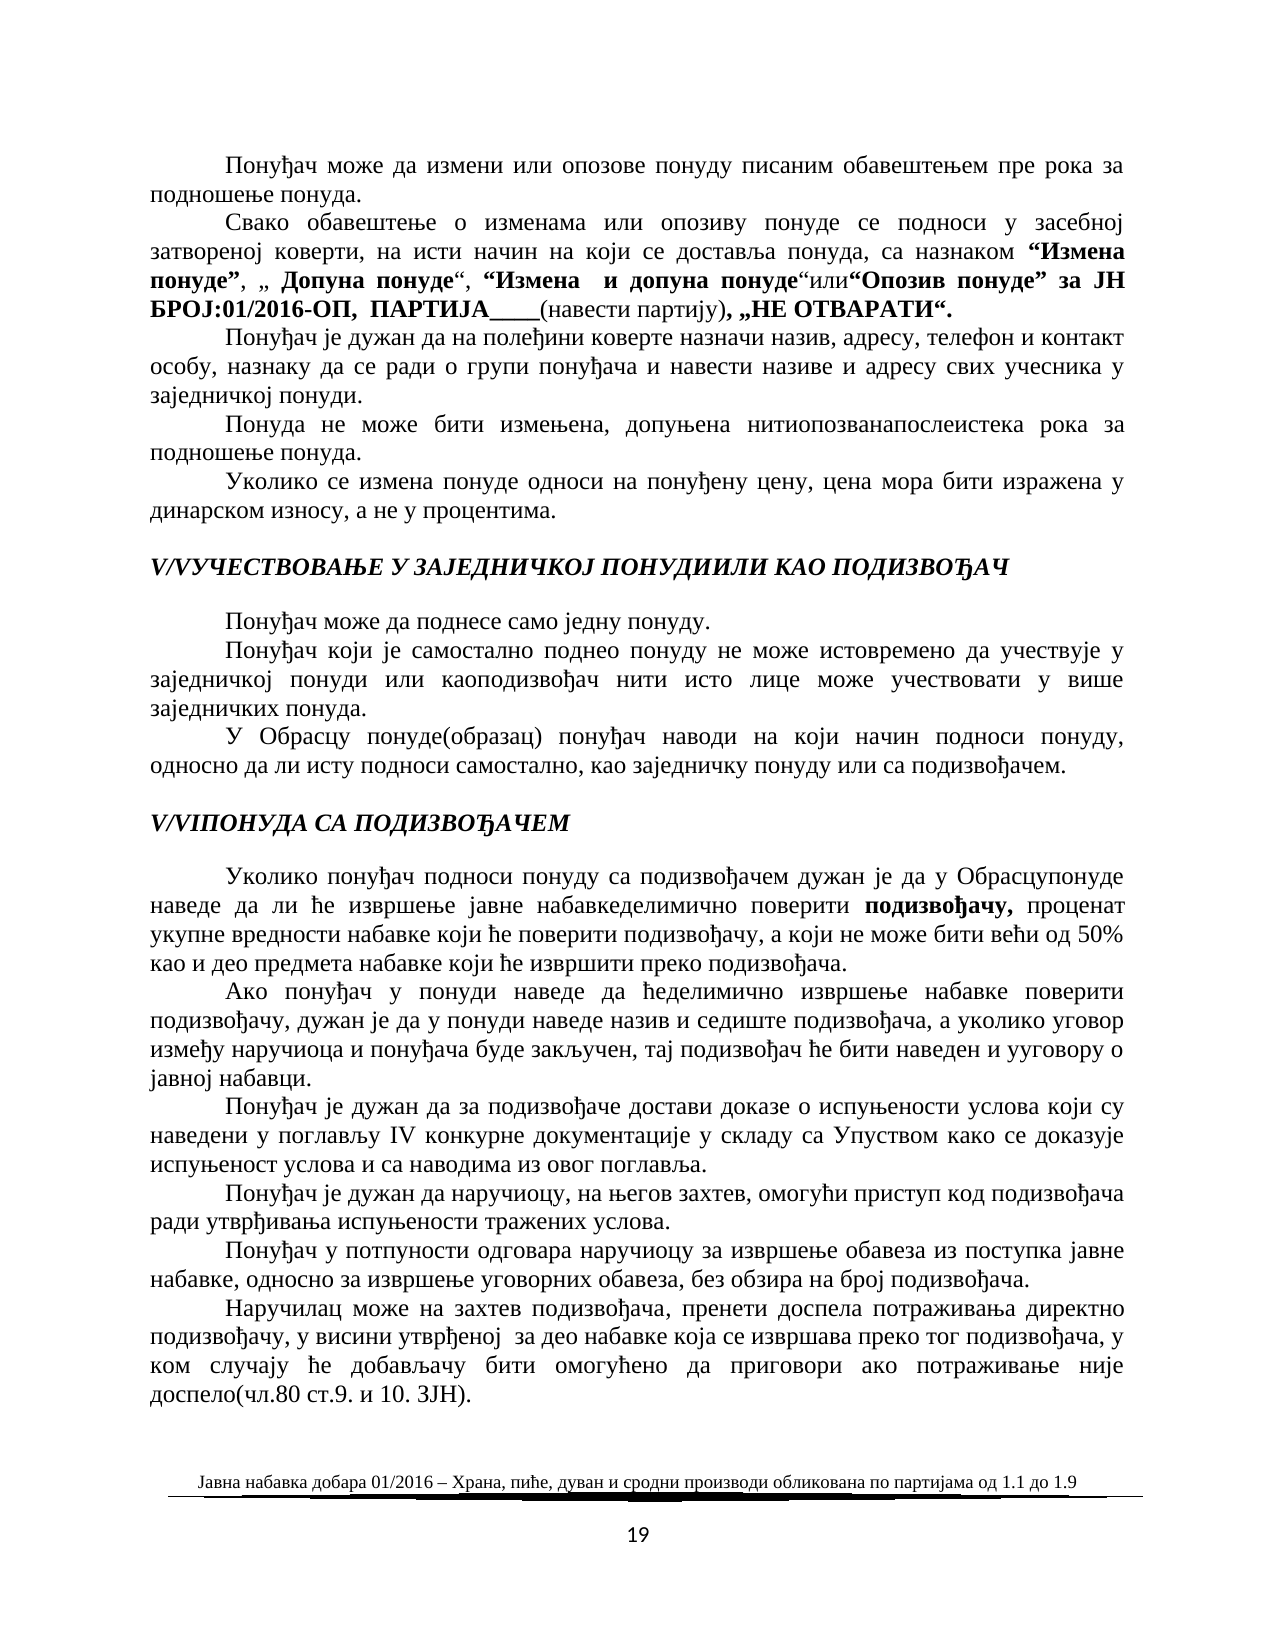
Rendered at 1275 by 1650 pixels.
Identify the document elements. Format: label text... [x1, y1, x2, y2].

text Свако обавештење о изменама или опозиву понуде се подноси у засебној затвореној коверти, на исти начин на који се доставља понуда, са назнаком “Измена понуде”, „ Допуна понуде“, “Измена и допуна понуде“или“Опозив понуде” за ЈН БРОЈ:01/2016-ОП, ПАРТИЈА____(навести партију), „НЕ ОТВАРАТИ“. [150, 207, 1125, 322]
text Понуђач може да поднесе само једну понуду. [150, 606, 1125, 635]
text Уколико понуђач подноси понуду са подизвођачем дужан је да у Обрасцупонуде наведе да ли ће извршење јавне набавкеделимично поверити подизвођачу, проценат укупне вредности набавке који ће поверити подизвођачу, а који не може бити већи од 50% као и део предмета набавке који ће извршити преко подизвођача. [150, 861, 1125, 976]
text Понуђач може да измени или опозове понуду писаним обавештењем пре рока за подношење понуда. [150, 150, 1125, 207]
text V/VУЧЕСТВОВАЊЕ У ЗАЈЕДНИЧКОЈ ПОНУДИИЛИ КАО ПОДИЗВОЂАЧ [150, 552, 1125, 581]
text Понуђач је дужан да наручиоцу, на његов захтев, омогући приступ код подизвођача ради утврђивања испуњености тражених услова. [150, 1178, 1125, 1235]
text У Обрасцу понуде(образац) понуђач наводи на који начин подноси понуду, односно да ли исту подноси самостално, као заједничку понуду или са подизвођачем. [150, 721, 1125, 779]
text Понуђач је дужан да за подизвођаче достави доказе о испуњености услова који су наведени у поглављу IV конкурне документације у складу са Упуством како се доказује испуњеност услова и са наводима из овог поглавља. [150, 1091, 1125, 1178]
text Понуда не може бити измењена, допуњена нитиопозванапослеистека рока за подношење понуда. [150, 409, 1125, 466]
text Понуђач у потпуности одговара наручиоцу за извршење обавеза из поступка јавне набавке, односно за извршење уговорних обавеза, без обзира на број подизвођача. [150, 1235, 1125, 1293]
text Наручилац може на захтев подизвођача, пренети доспела потраживања директно подизвођачу, у висини утврђеној за део набавке која се извршава преко тог подизвођача, у ком случају ће добављачу бити омогућено да приговори ако потраживање није доспело(чл.80 ст.9. и 10. ЗЈН). [150, 1293, 1125, 1408]
text Уколико се измена понуде односи на понуђену цену, цена мора бити изражена у динарском износу, а не у процентима. [150, 466, 1125, 524]
text V/VIПОНУДА СА ПОДИЗВОЂАЧЕМ [150, 808, 1125, 836]
text Ако понуђач у понуди наведе да ћеделимично извршење набавке поверити подизвођачу, дужан је да у понуди наведе назив и седиште подизвођача, а уколико уговор између наручиоца и понуђача буде закључен, тај подизвођач ће бити наведен и ууговору о јавној набавци. [150, 976, 1125, 1091]
text Понуђач који је самостално поднео понуду не може истовремено да учествује у заједничкој понуди или каоподизвођач нити исто лице може учествовати у више заједничких понуда. [150, 635, 1125, 721]
text Понуђач је дужан да на полеђини коверте назначи назив, адресу, телефон и контакт особу, назнаку да се ради о групи понуђача и навести називе и адресу свих учесника у заједничкој понуди. [150, 322, 1125, 409]
